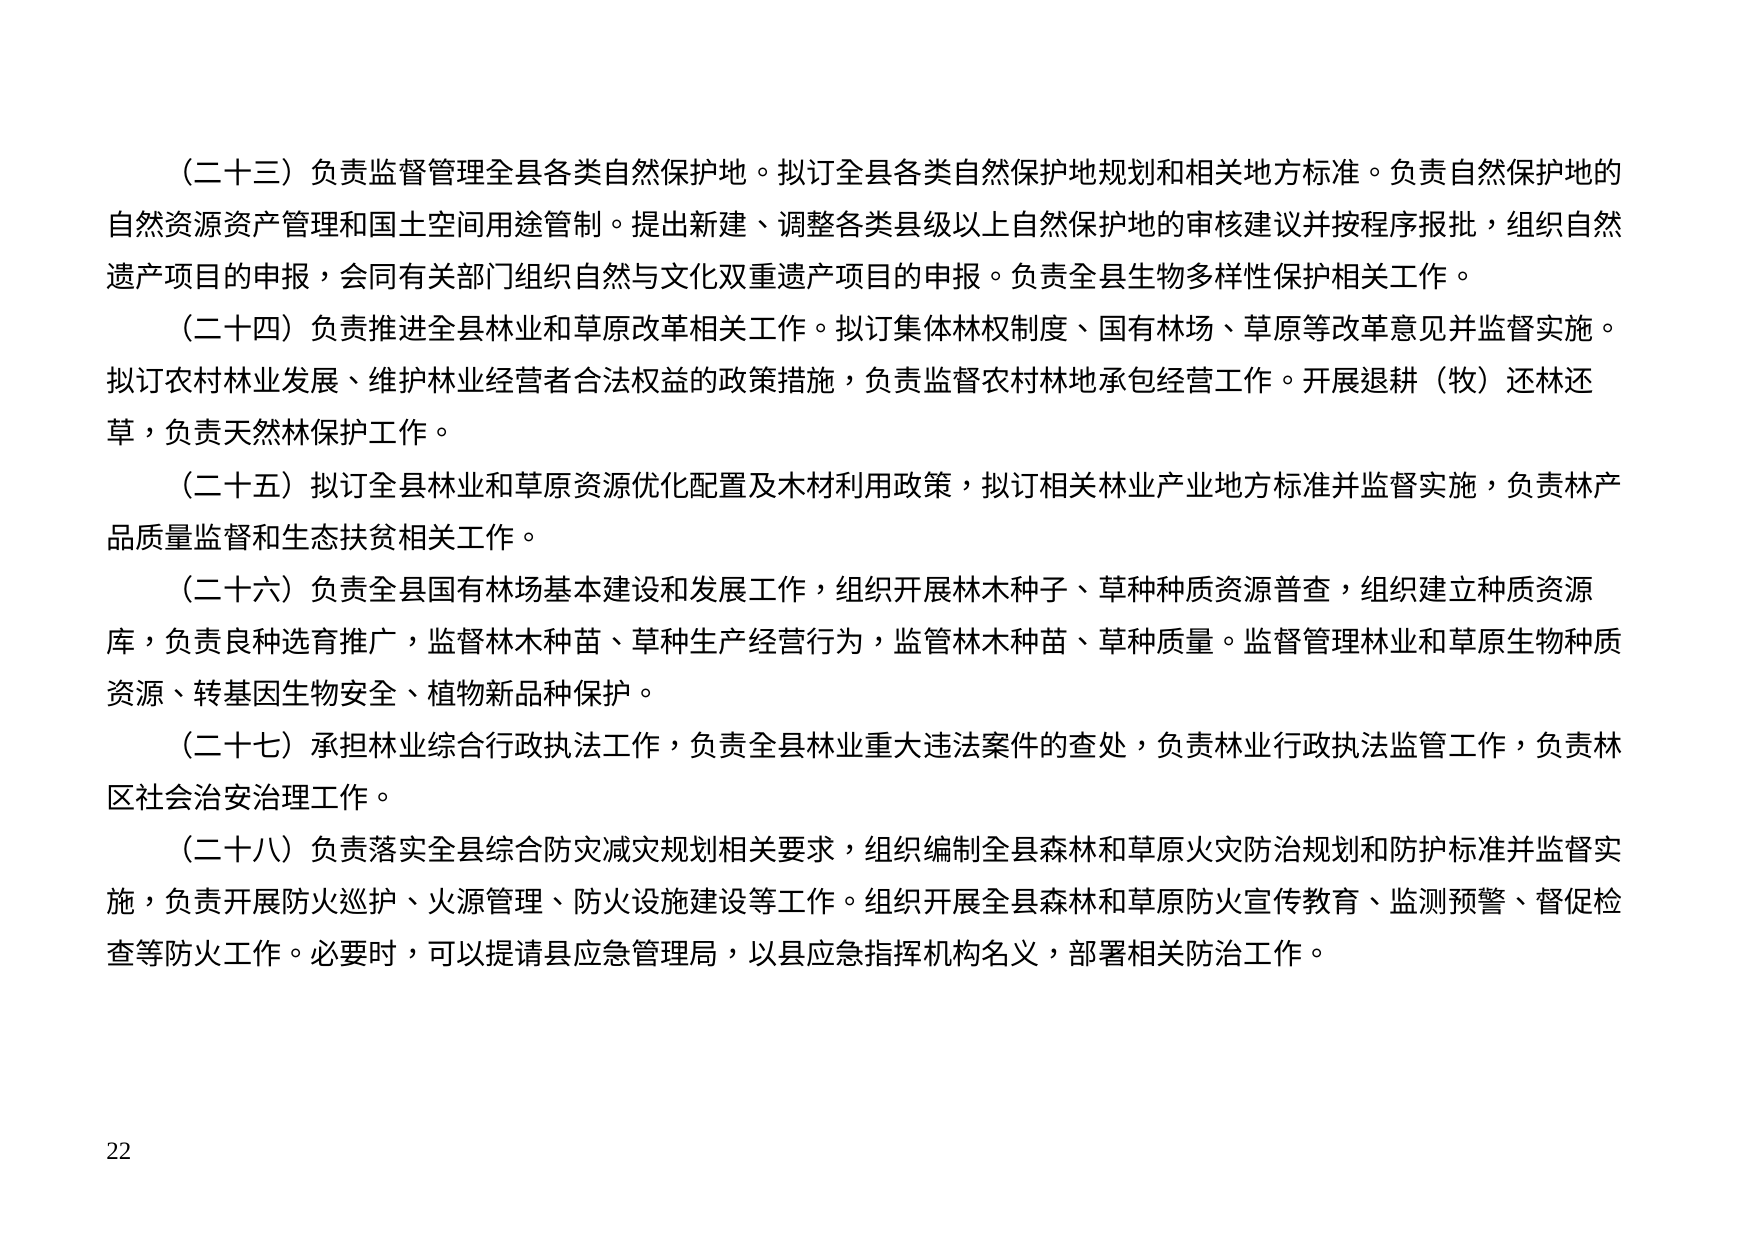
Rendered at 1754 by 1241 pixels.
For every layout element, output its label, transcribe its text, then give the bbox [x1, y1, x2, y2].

text （二十六）负责全县国有林场基本建设和发展工作，组织开展林木种子、草种种质资源普查，组织建立种质资源库，负责良种选育推广，监督林木种苗、草种生产经营行为，监管林木种苗、草种质量。监督管理林业和草原生物种质资源、转基因生物安全、植物新品种保护。 [106, 558, 1648, 715]
text （二十五）拟订全县林业和草原资源优化配置及木材利用政策，拟订相关林业产业地方标准并监督实施，负责林产品质量监督和生态扶贫相关工作。 [106, 454, 1648, 558]
text （二十三）负责监督管理全县各类自然保护地。拟订全县各类自然保护地规划和相关地方标准。负责自然保护地的自然资源资产管理和国土空间用途管制。提出新建、调整各类县级以上自然保护地的审核建议并按程序报批，组织自然遗产项目的申报，会同有关部门组织自然与文化双重遗产项目的申报。负责全县生物多样性保护相关工作。 [106, 142, 1648, 298]
text （二十八）负责落实全县综合防灾减灾规划相关要求，组织编制全县森林和草原火灾防治规划和防护标准并监督实施，负责开展防火巡护、火源管理、防火设施建设等工作。组织开展全县森林和草原防火宣传教育、监测预警、督促检查等防火工作。必要时，可以提请县应急管理局，以县应急指挥机构名义，部署相关防治工作。 [106, 819, 1648, 975]
text （二十七）承担林业综合行政执法工作，负责全县林业重大违法案件的查处，负责林业行政执法监管工作，负责林区社会治安治理工作。 [106, 715, 1648, 819]
text （二十四）负责推进全县林业和草原改革相关工作。拟订集体林权制度、国有林场、草原等改革意见并监督实施。拟订农村林业发展、维护林业经营者合法权益的政策措施，负责监督农村林地承包经营工作。开展退耕（牧）还林还草，负责天然林保护工作。 [106, 298, 1648, 454]
